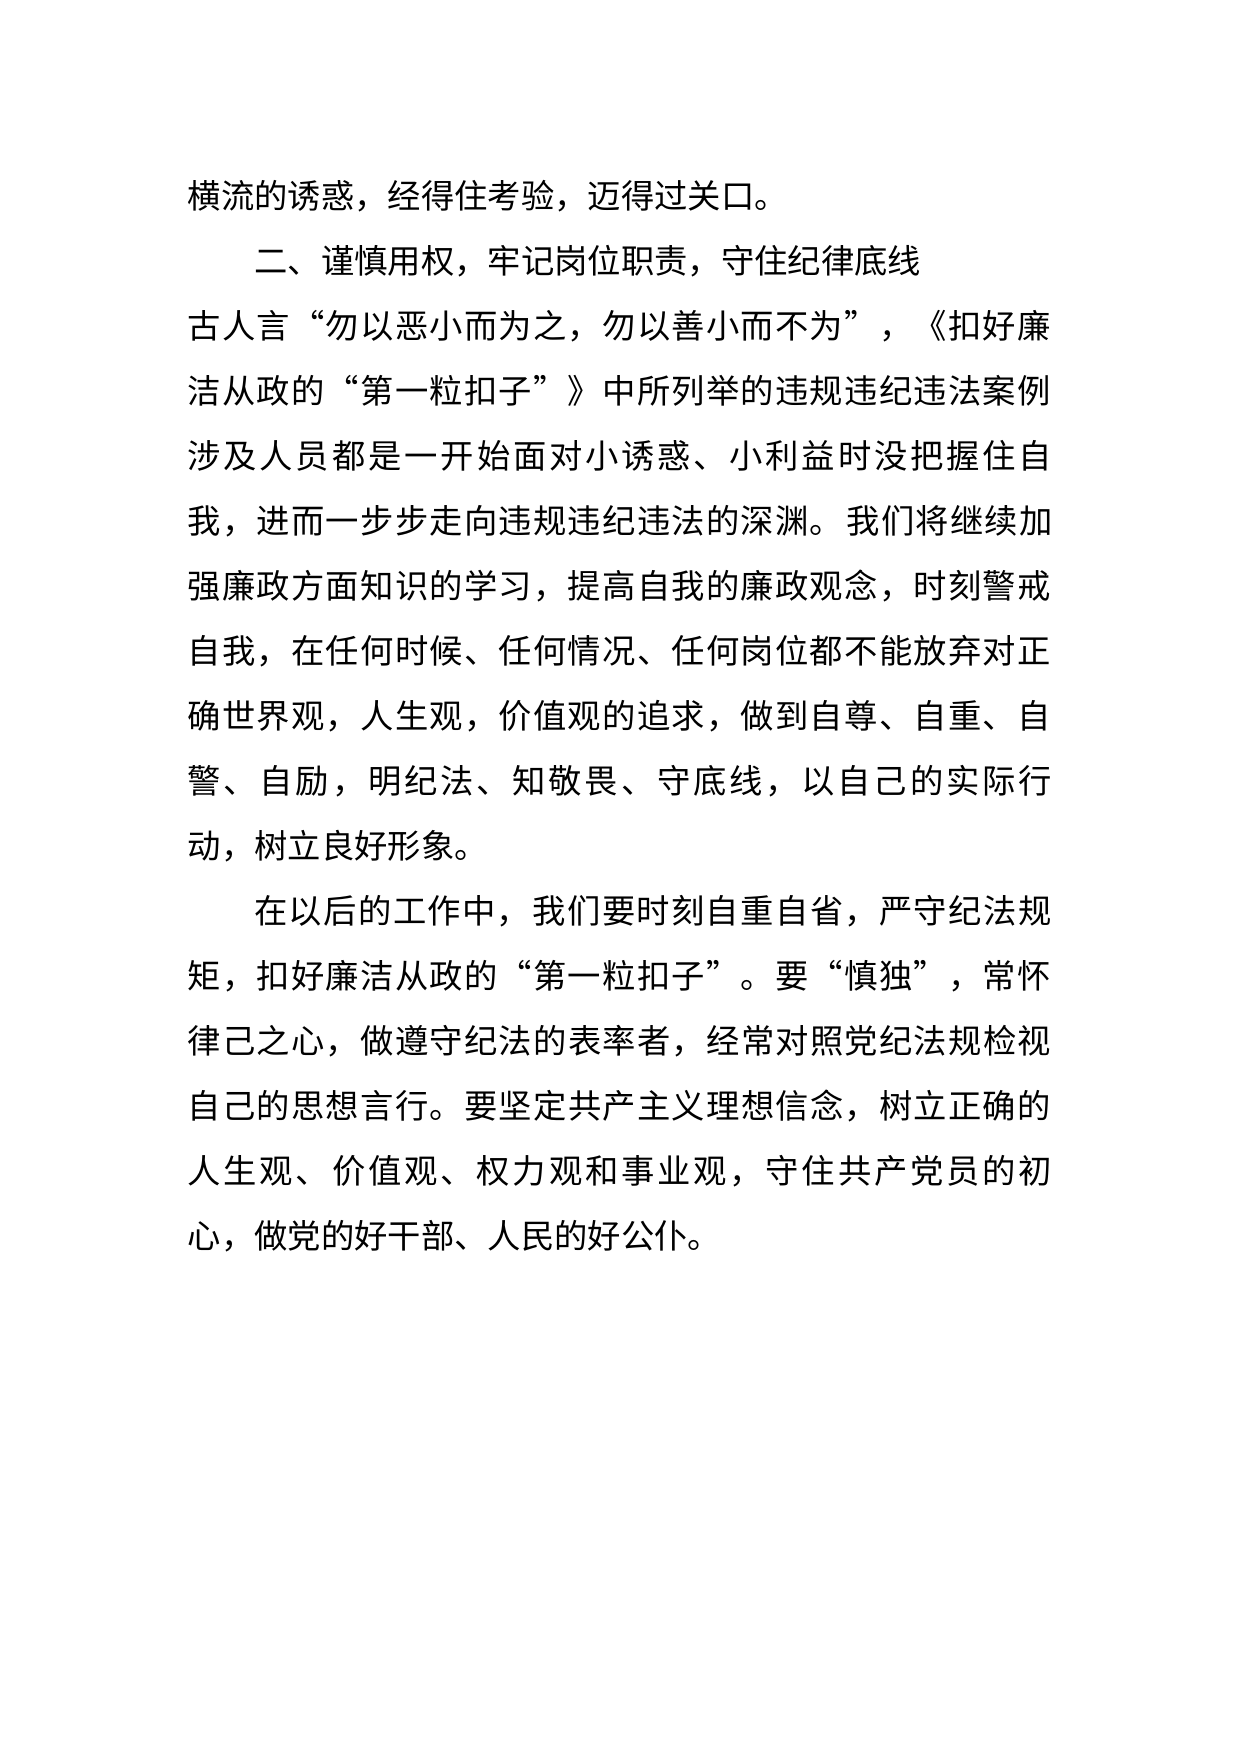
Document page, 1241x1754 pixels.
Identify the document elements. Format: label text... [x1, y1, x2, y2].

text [187, 162, 1053, 227]
text 二、谨慎用权，牢记岗位职责，守住纪律底线 [187, 227, 1053, 292]
text 古人言“勿以恶小而为之，勿以善小而不为”，《扣好廉洁从政的“第一粒扣子”》中所列举的违规违纪违法案例涉及人员都是一开始面对小诱惑、小利益时没把握住自我，进而一步步走向违规违纪违法的深渊。我们将继续加强廉政方面知识的学习，提高自我的廉政观念，时刻警戒自我，在任何时候、任何情况、任何岗位都不能放弃对正确世界观，人生观，价值观的追求，做到自尊、自重、自警、自励，明纪法、知敬畏、守底线，以自己的实际行动，树立良好形象。 [187, 292, 1053, 877]
text 在以后的工作中，我们要时刻自重自省，严守纪法规矩，扣好廉洁从政的“第一粒扣子”。要“慎独”，常怀律己之心，做遵守纪法的表率者，经常对照党纪法规检视自己的思想言行。要坚定共产主义理想信念，树立正确的人生观、价值观、权力观和事业观，守住共产党员的初心，做党的好干部、人民的好公仆。 [187, 877, 1053, 1267]
